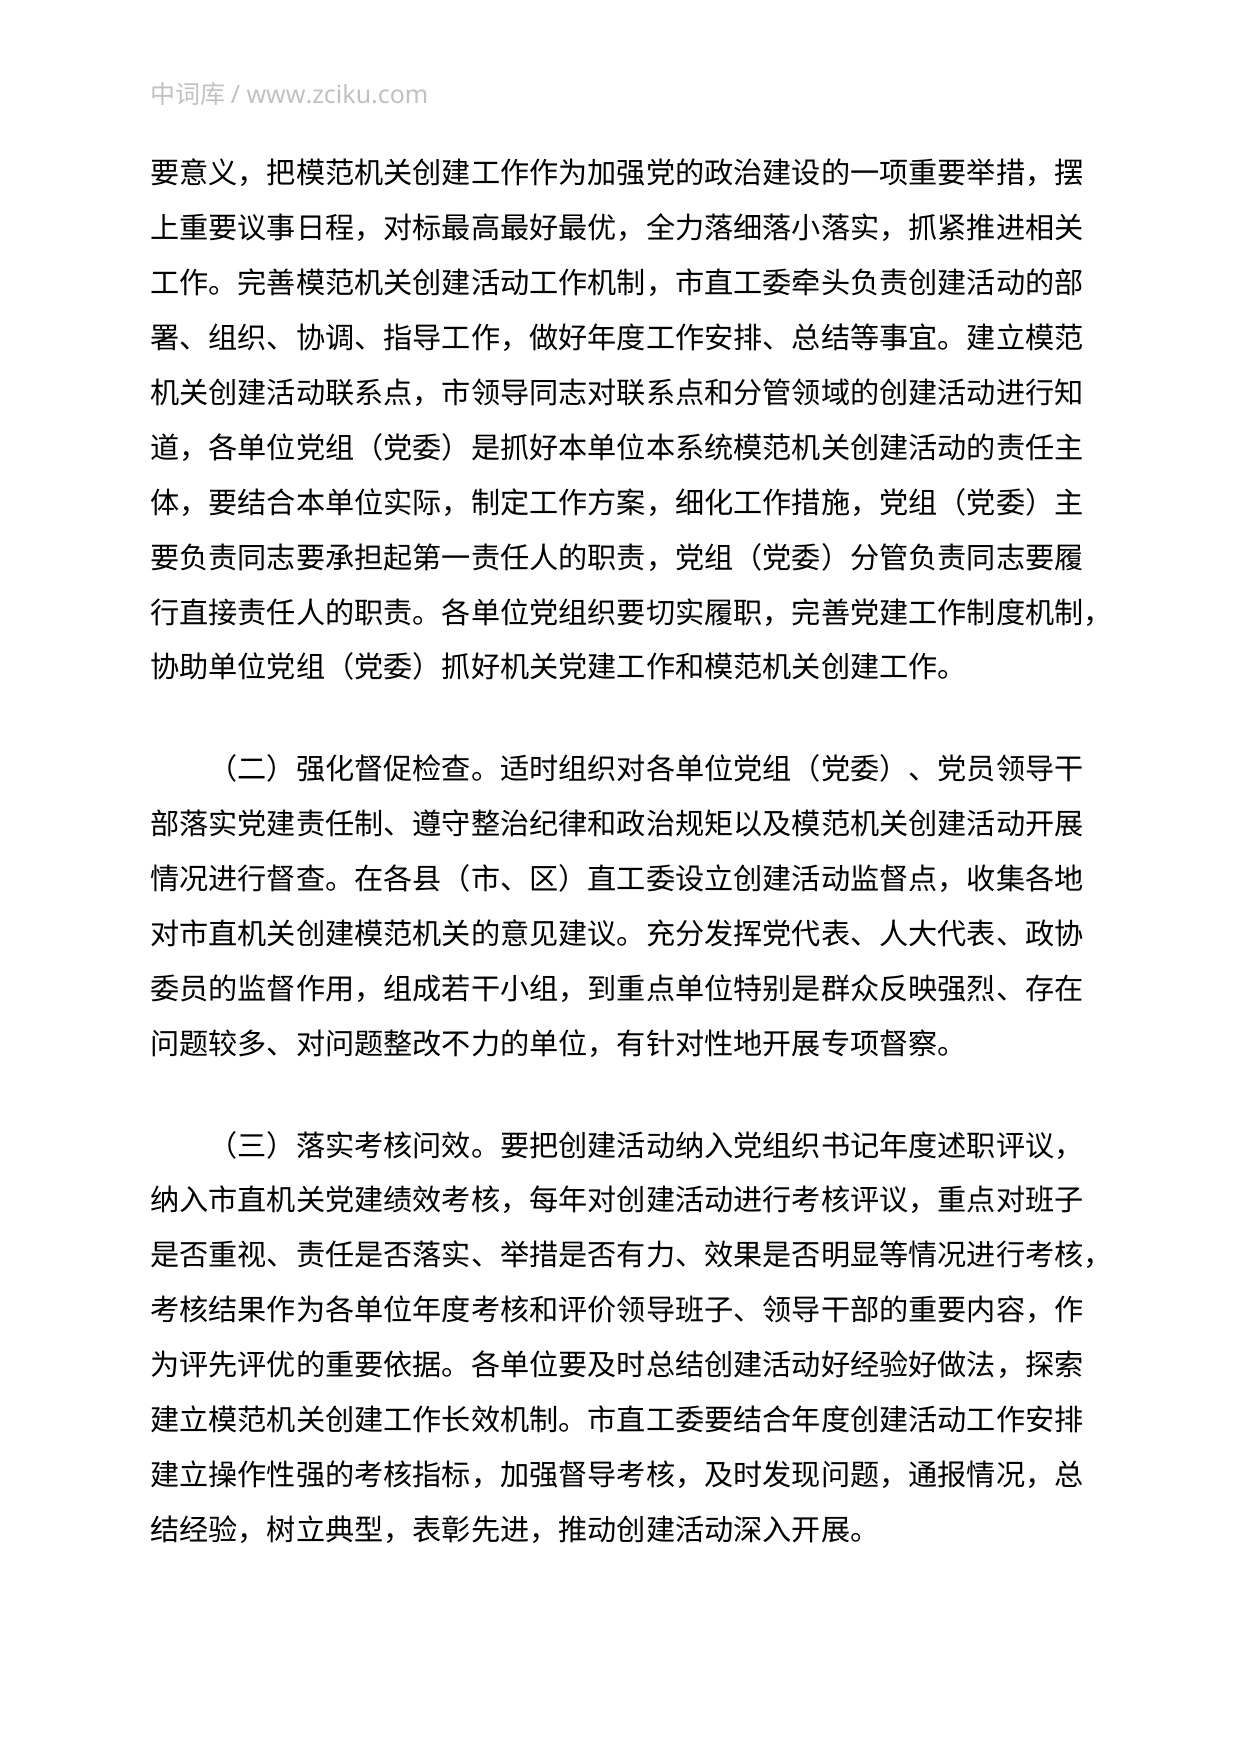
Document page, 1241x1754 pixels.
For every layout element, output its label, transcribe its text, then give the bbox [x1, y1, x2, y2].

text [150, 150, 1090, 686]
text （三）落实考核问效。要把创建活动纳入党组织书记年度述职评议，纳入市直机关党建绩效考核，每年对创建活动进行考核评议，重点对班子是否重视、责任是否落实、举措是否有力、效果是否明显等情况进行考核，考核结果作为各单位年度考核和评价领导班子、领导干部的重要内容，作为评先评优的重要依据。各单位要及时总结创建活动好经验好做法，探索建立模范机关创建工作长效机制。市直工委要结合年度创建活动工作安排建立操作性强的考核指标，加强督导考核，及时发现问题，通报情况，总结经验，树立典型，表彰先进，推动创建活动深入开展。 [150, 1122, 1090, 1549]
text （二）强化督促检查。适时组织对各单位党组（党委）、党员领导干部落实党建责任制、遵守整治纪律和政治规矩以及模范机关创建活动开展情况进行督查。在各县（市、区）直工委设立创建活动监督点，收集各地对市直机关创建模范机关的意见建议。充分发挥党代表、人大代表、政协委员的监督作用，组成若干小组，到重点单位特别是群众反映强烈、存在问题较多、对问题整改不力的单位，有针对性地开展专项督察。 [150, 746, 1090, 1063]
